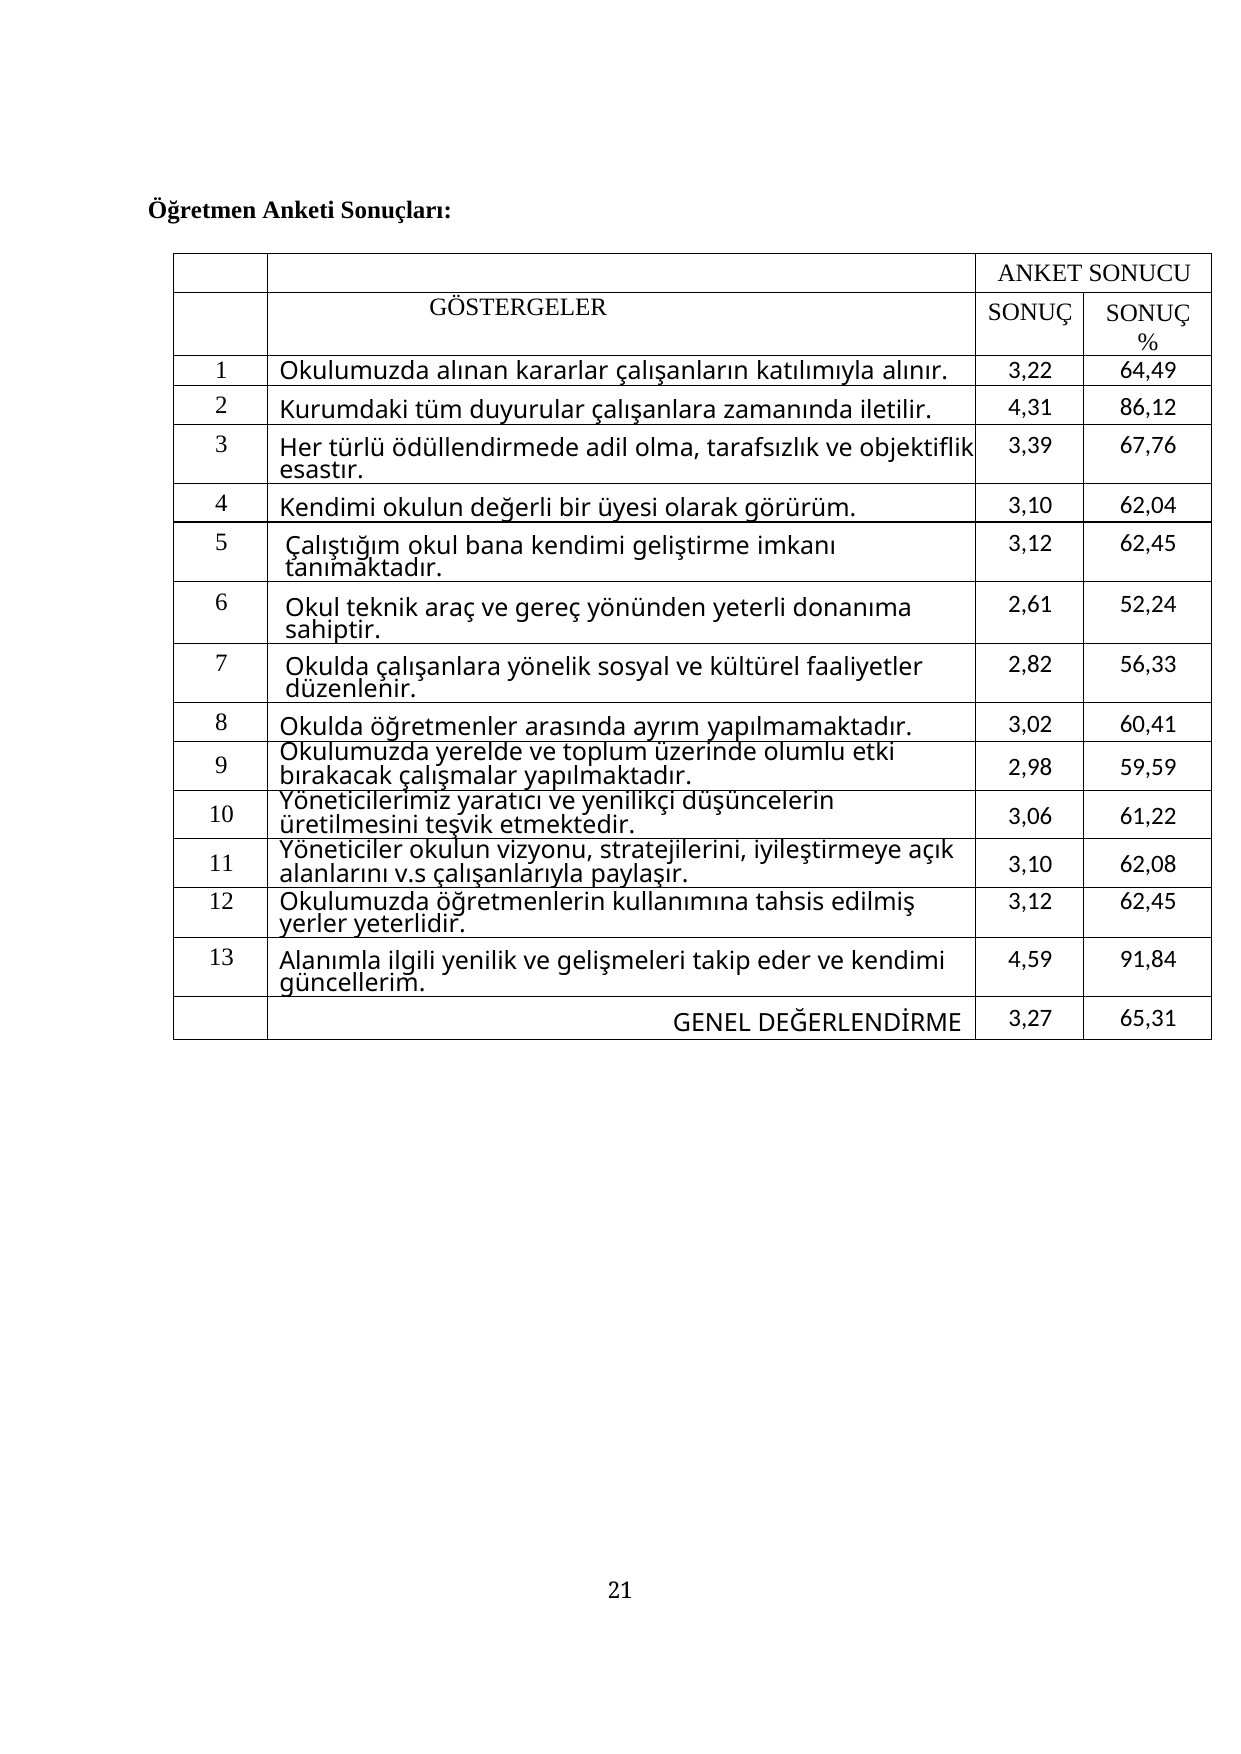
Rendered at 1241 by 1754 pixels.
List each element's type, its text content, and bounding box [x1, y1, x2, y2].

table_cell 3,10 [976, 839, 1083, 887]
table_cell Kendimi okulun değerli bir üyesi olarak görürüm. [268, 484, 975, 521]
text Öğretmen Anketi Sonuçları: [148, 195, 1092, 224]
table_cell 3,12 [976, 888, 1083, 937]
table_cell 11 [174, 839, 267, 887]
table_cell Alanımla ilgili yenilik ve gelişmeleri takip eder ve kendimi güncellerim. [268, 938, 975, 996]
table_cell 3,10 [976, 484, 1083, 521]
table_cell 3,12 [976, 523, 1083, 581]
table_cell 67,76 [1084, 425, 1211, 483]
table_header [268, 254, 975, 292]
table_cell GENEL DEĞERLENDİRME [268, 997, 975, 1038]
table_header ANKET SONUCU [976, 254, 1211, 292]
table_header [174, 254, 267, 292]
table_cell 2 [174, 386, 267, 424]
table_cell 64,49 [1084, 356, 1211, 385]
table_cell 2,61 [976, 582, 1083, 643]
table_cell 6 [174, 582, 267, 643]
table_cell Okulumuzda öğretmenlerin kullanımına tahsis edilmiş yerler yeterlidir. [268, 888, 975, 937]
table_cell Kurumdaki tüm duyurular çalışanlara zamanında iletilir. [268, 386, 975, 424]
table_cell 5 [174, 523, 267, 581]
table_cell 10 [174, 791, 267, 838]
table_cell 4,59 [976, 938, 1083, 996]
table_cell 3,27 [976, 997, 1083, 1038]
table_cell 62,04 [1084, 484, 1211, 521]
table_cell 3,39 [976, 425, 1083, 483]
table_cell 62,08 [1084, 839, 1211, 887]
table_cell 4,31 [976, 386, 1083, 424]
table_cell 56,33 [1084, 644, 1211, 702]
table_cell Yöneticiler okulun vizyonu, stratejilerini, iyileştirmeye açık alanlarını v.s çalışanlarıyla paylaşır. [268, 839, 975, 887]
table_cell 3 [174, 425, 267, 483]
table_cell 52,24 [1084, 582, 1211, 643]
table_cell 1 [174, 356, 267, 385]
table_cell 4 [174, 484, 267, 521]
table_cell 59,59 [1084, 742, 1211, 789]
table_cell Çalıştığım okul bana kendimi geliştirme imkanı tanımaktadır. [268, 523, 975, 581]
table_cell [174, 997, 267, 1038]
table_cell Okulumuzda yerelde ve toplum üzerinde olumlu etki bırakacak çalışmalar yapılmaktadır. [268, 742, 975, 789]
table_cell 3,02 [976, 703, 1083, 741]
table_cell Her türlü ödüllendirmede adil olma, tarafsızlık ve objektiflik esastır. [268, 425, 975, 483]
table_cell SONUÇ [976, 293, 1083, 355]
table_cell 2,98 [976, 742, 1083, 789]
table_cell 12 [174, 888, 267, 937]
table_cell Okulda çalışanlara yönelik sosyal ve kültürel faaliyetler düzenlenir. [268, 644, 975, 702]
table_cell 60,41 [1084, 703, 1211, 741]
table_cell 13 [174, 938, 267, 996]
table_cell SONUÇ % [1084, 293, 1211, 355]
table_cell [174, 293, 267, 355]
table_cell 86,12 [1084, 386, 1211, 424]
table_cell Okul teknik araç ve gereç yönünden yeterli donanıma sahiptir. [268, 582, 975, 643]
table_cell 91,84 [1084, 938, 1211, 996]
table_cell 61,22 [1084, 791, 1211, 838]
table_cell 65,31 [1084, 997, 1211, 1038]
table_cell 8 [174, 703, 267, 741]
table_cell Okulda öğretmenler arasında ayrım yapılmamaktadır. [268, 703, 975, 741]
table_cell 3,06 [976, 791, 1083, 838]
table_cell 9 [174, 742, 267, 789]
table_cell 3,22 [976, 356, 1083, 385]
table_cell Yöneticilerimiz yaratıcı ve yenilikçi düşüncelerin üretilmesini teşvik etmektedir. [268, 791, 975, 838]
table_cell Okulumuzda alınan kararlar çalışanların katılımıyla alınır. [268, 356, 975, 385]
table_cell GÖSTERGELER [268, 293, 975, 355]
table_cell 62,45 [1084, 523, 1211, 581]
table_cell 7 [174, 644, 267, 702]
table_cell 62,45 [1084, 888, 1211, 937]
table_cell 2,82 [976, 644, 1083, 702]
